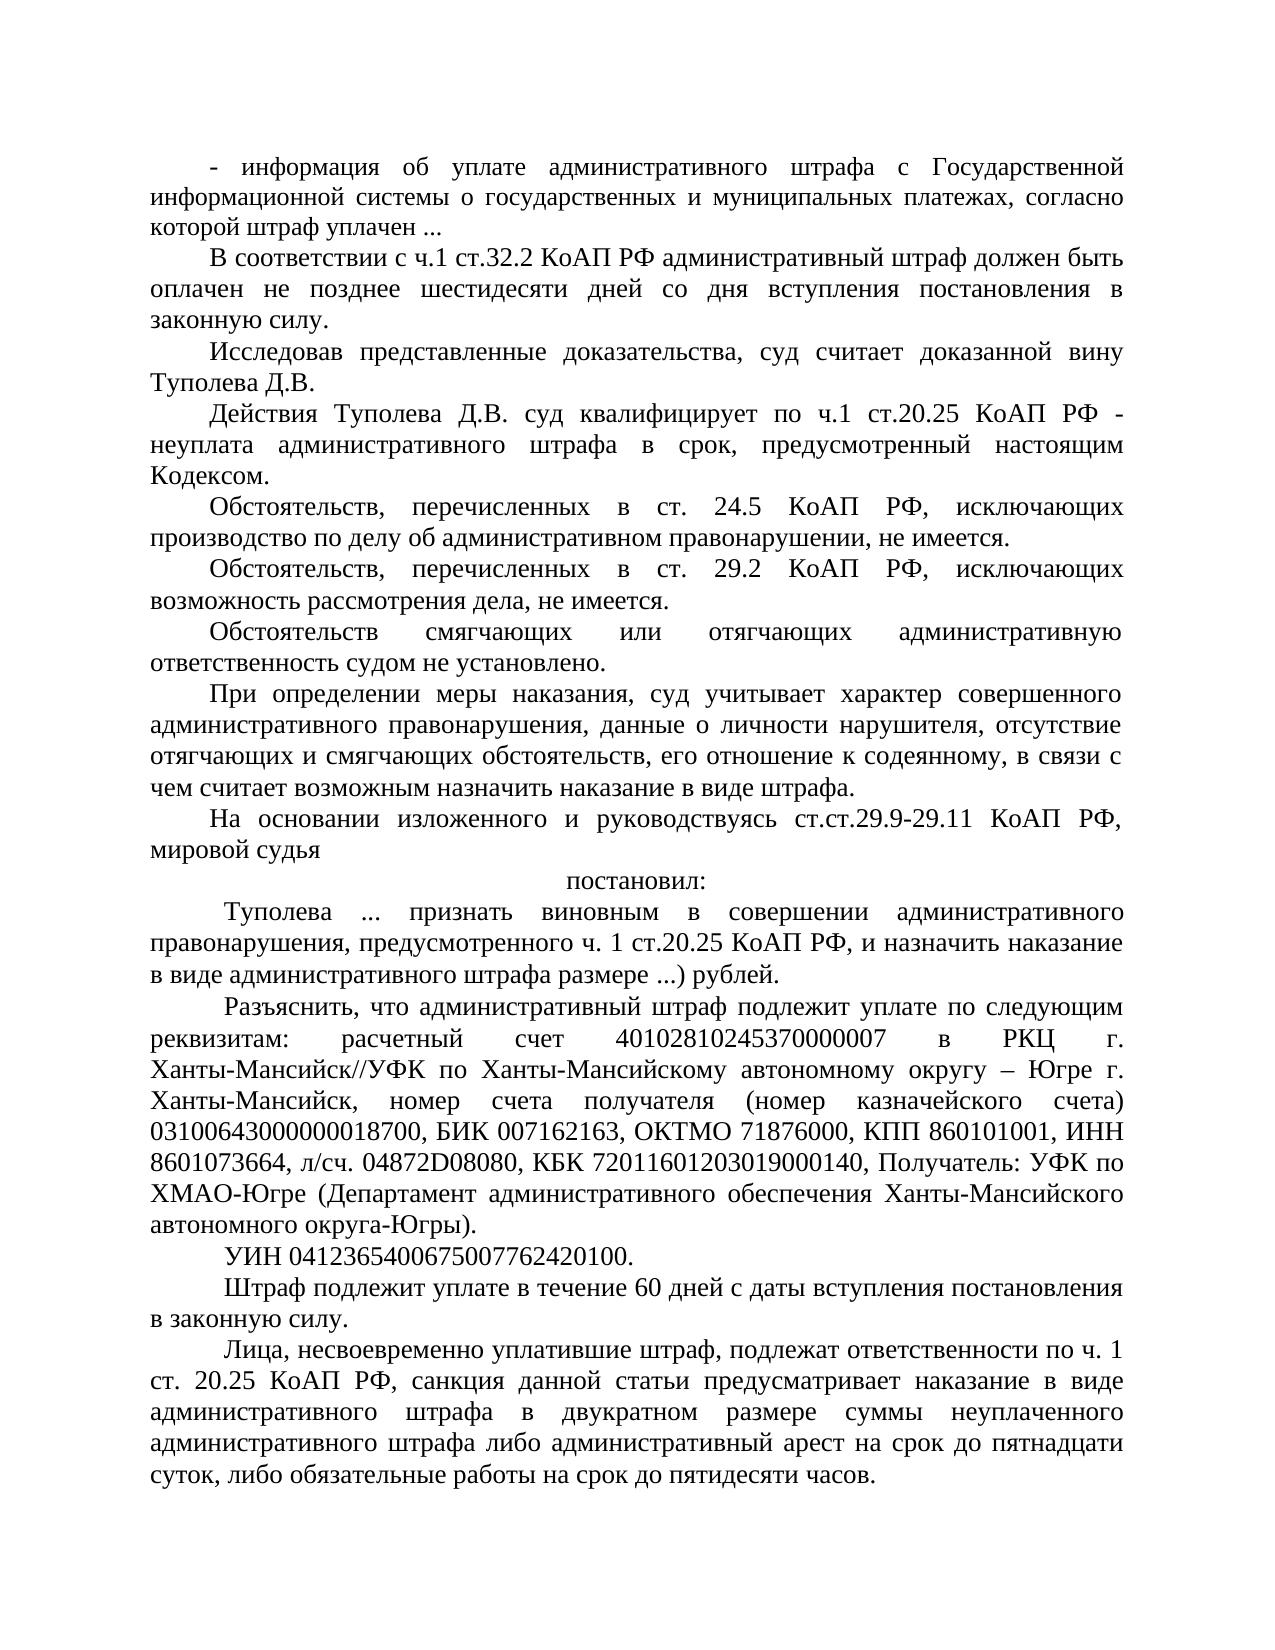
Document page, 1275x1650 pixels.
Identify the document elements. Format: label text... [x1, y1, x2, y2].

text - информация об уплате административного штрафа с Государственной информационной системы о государственных и муниципальных платежах, согласно которой штраф уплачен ... [150, 150, 1125, 241]
text На основании изложенного и руководствуясь ст.ст.29.9-29.11 КоАП РФ, мировой судья [150, 802, 1123, 864]
text Действия Туполева Д.В. суд квалифицирует по ч.1 ст.20.25 КоАП РФ - неуплата административного штрафа в срок, предусмотренный настоящим Кодексом. [150, 397, 1125, 490]
text постановил: [150, 864, 1123, 895]
text Разъяснить, что административный штраф подлежит уплате по следующим реквизитам: расчетный счет 40102810245370000007 в РКЦ г. Ханты-Мансийск//УФК по Ханты-Мансийскому автономному округу – Югре г. Ханты-Мансийск, номер счета получателя (номер казначейского счета) 03100643000000018700, БИК 007162163, ОКТМО 71876000, КПП 860101001, ИНН 8601073664, л/сч. 04872D08080, КБК 72011601203019000140, Получатель: УФК по ХМАО-Югре (Департамент административного обеспечения Ханты-Мансийского автономного округа-Югры). [150, 991, 1125, 1240]
text Обстоятельств смягчающих или отягчающих административную ответственность судом не установлено. [150, 615, 1123, 677]
text УИН 0412365400675007762420100. [150, 1240, 1125, 1271]
text Обстоятельств, перечисленных в ст. 29.2 КоАП РФ, исключающих возможность рассмотрения дела, не имеется. [150, 553, 1125, 615]
text Туполева ... признать виновным в совершении административного правонарушения, предусмотренного ч. 1 ст.20.25 КоАП РФ, и назначить наказание в виде административного штрафа размере ...) рублей. [150, 895, 1125, 991]
text При определении меры наказания, суд учитывает характер совершенного административного правонарушения, данные о личности нарушителя, отсутствие отягчающих и смягчающих обстоятельств, его отношение к содеянному, в связи с чем считает возможным назначить наказание в виде штрафа. [150, 677, 1123, 802]
text В соответствии с ч.1 ст.32.2 КоАП РФ административный штраф должен быть оплачен не позднее шестидесяти дней со дня вступления постановления в законную силу. [150, 241, 1125, 334]
text Исследовав представленные доказательства, суд считает доказанной вину Туполева Д.В. [150, 334, 1125, 397]
text Штраф подлежит уплате в течение 60 дней с даты вступления постановления в законную силу. [150, 1271, 1125, 1333]
text Обстоятельств, перечисленных в ст. 24.5 КоАП РФ, исключающих производство по делу об административном правонарушении, не имеется. [150, 490, 1125, 553]
text Лица, несвоевременно уплатившие штраф, подлежат ответственности по ч. 1 ст. 20.25 КоАП РФ, санкция данной статьи предусматривает наказание в виде административного штрафа в двукратном размере суммы неуплаченного административного штрафа либо административный арест на срок до пятнадцати суток, либо обязательные работы на срок до пятидесяти часов. [150, 1333, 1125, 1489]
